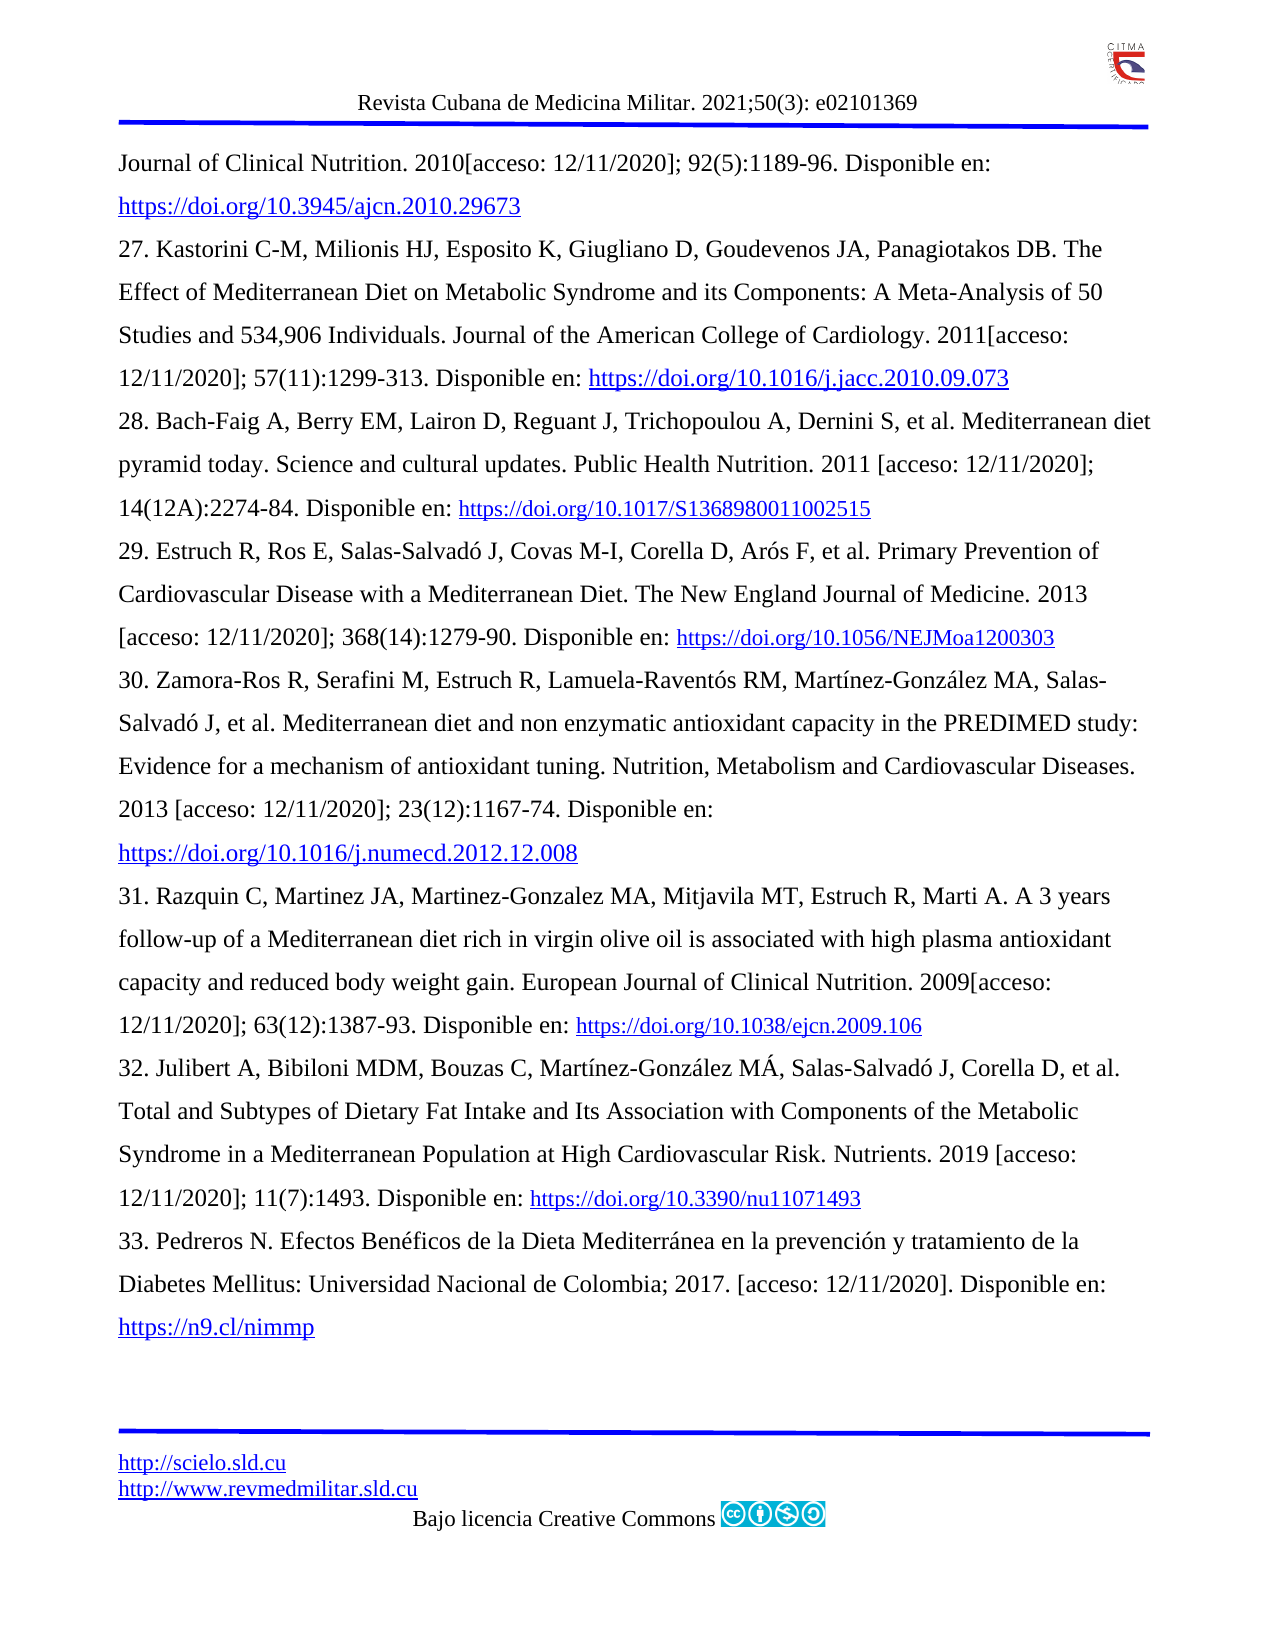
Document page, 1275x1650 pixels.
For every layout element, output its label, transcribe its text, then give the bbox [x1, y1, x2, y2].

picture [720, 1501, 826, 1527]
text 27. Kastorini C-M, Milionis HJ, Esposito K, Giugliano D, Goudevenos JA, Panagiotakos DB. The Effect of Mediterranean Diet on Metabolic Syndrome and its Components: A Meta-Analysis of 50 Studies and 534,906 Individuals. Journal of the American College of Cardiology. 2011[acceso: 12/11/2020]; 57(11):1299-313. Disponible en: https://doi.org/10.1016/j.jacc.2010.09.073 [118, 234, 1157, 392]
text 28. Bach-Faig A, Berry EM, Lairon D, Reguant J, Trichopoulou A, Dernini S, et al. Mediterranean diet pyramid today. Science and cultural updates. Public Health Nutrition. 2011 [acceso: 12/11/2020]; 14(12A):2274-84. Disponible en: https://doi.org/10.1017/S1368980011002515 [118, 406, 1157, 521]
text 31. Razquin C, Martinez JA, Martinez-Gonzalez MA, Mitjavila MT, Estruch R, Marti A. A 3 years follow-up of a Mediterranean diet rich in virgin olive oil is associated with high plasma antioxidant capacity and reduced body weight gain. European Journal of Clinical Nutrition. 2009[acceso: 12/11/2020]; 63(12):1387-93. Disponible en: https://doi.org/10.1038/ejcn.2009.106 [118, 881, 1157, 1039]
text 29. Estruch R, Ros E, Salas-Salvadó J, Covas M-I, Corella D, Arós F, et al. Primary Prevention of Cardiovascular Disease with a Mediterranean Diet. The New England Journal of Medicine. 2013 [acceso: 12/11/2020]; 368(14):1279-90. Disponible en: https://doi.org/10.1056/NEJMoa1200303 [118, 536, 1157, 651]
text 33. Pedreros N. Efectos Benéficos de la Dieta Mediterránea en la prevención y tratamiento de la Diabetes Mellitus: Universidad Nacional de Colombia; 2017. [acceso: 12/11/2020]. Disponible en: https://n9.cl/nimmp [118, 1226, 1157, 1341]
text 30. Zamora-Ros R, Serafini M, Estruch R, Lamuela-Raventós RM, Martínez-González MA, Salas-Salvadó J, et al. Mediterranean diet and non enzymatic antioxidant capacity in the PREDIMED study: Evidence for a mechanism of antioxidant tuning. Nutrition, Metabolism and Cardiovascular Diseases. 2013 [acceso: 12/11/2020]; 23(12):1167-74. Disponible en: https://doi.org/10.1016/j.numecd.2012.12.008 [118, 665, 1157, 866]
picture [1107, 43, 1145, 84]
text 32. Julibert A, Bibiloni MDM, Bouzas C, Martínez-González MÁ, Salas-Salvadó J, Corella D, et al. Total and Subtypes of Dietary Fat Intake and Its Association with Components of the Metabolic Syndrome in a Mediterranean Population at High Cardiovascular Risk. Nutrients. 2019 [acceso: 12/11/2020]; 11(7):1493. Disponible en: https://doi.org/10.3390/nu11071493 [118, 1053, 1157, 1211]
